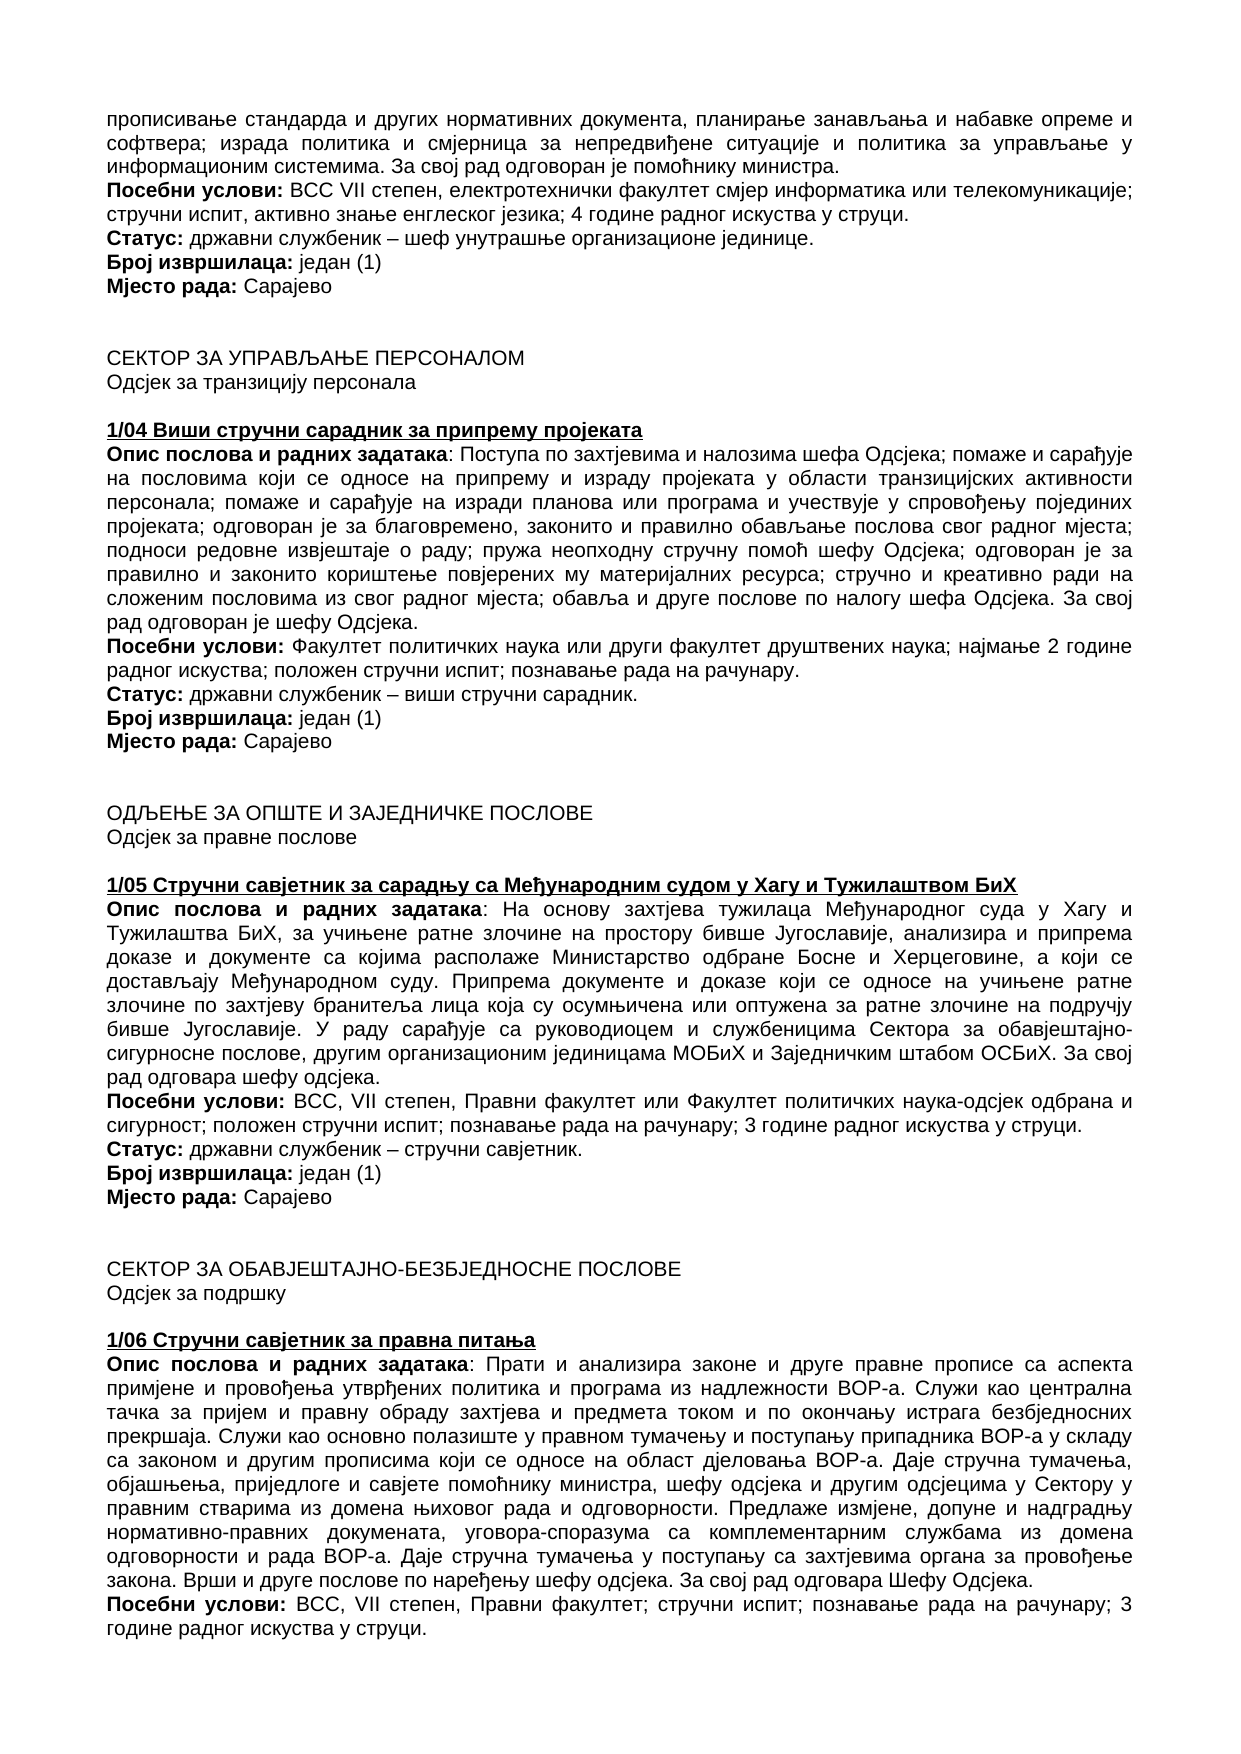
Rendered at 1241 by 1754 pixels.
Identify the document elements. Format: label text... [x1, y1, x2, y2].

text 1/05 Стручни савјетник за сарадњу са Међународним судом у Хагу и Тужилаштвом БиХ [106, 873, 1134, 897]
text ОДЉЕЊЕ ЗА ОПШТЕ И ЗАЈЕДНИЧКЕ ПОСЛОВЕ [106, 801, 1134, 825]
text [106, 106, 1134, 178]
text Посебни услови: ВСС, VII степен, Правни факултет; стручни испит; познавање рада на рачунару; 3 године радног искуства у струци. [106, 1592, 1134, 1640]
text Опис послова и радних задатака: Прати и анализира законе и друге правне прописе са аспекта примјене и провођења утврђених политика и програма из надлежности ВОР-а. Служи као централна тачка за пријем и правну обраду захтјева и предмета током и по окончању истрага безбједносних прекршаја. Служи као основно полазиште у правном тумачењу и поступању припадника ВОР-а у складу са законом и другим прописима који се односе на област дјеловања ВОР-а. Даје стручна тумачења, објашњења, приједлоге и савјете помоћнику министра, шефу одсјека и другим одсјецима у Сектору у правним стварима из домена њиховог рада и одговорности. Предлаже измјене, допуне и надградњу нормативно-правних докумената, уговора-споразума са комплементарним службама из домена одговорности и рада ВОР-а. Даје стручна тумачења у поступању са захтјевима органа за провођење закона. Врши и друге послове по наређењу шефу одсјека. За свој рад одговара Шефу Одсјека. [106, 1352, 1134, 1592]
text Посебни услови: ВСС VII степен, електротехнички факултет смјер информатика или телекомуникације; стручни испит, активно знање енглеског језика; 4 године радног искуства у струци. [106, 178, 1134, 226]
text Посебни услови: ВСС, VII степен, Правни факултет или Факултет политичких наука-одсјек одбрана и сигурност; положен стручни испит; познавање рада на рачунару; 3 године радног искуства у струци. [106, 1089, 1134, 1137]
text Статус: државни службеник – шеф унутрашње организационе јединице. [106, 226, 1134, 250]
text Одсјек за подршку [106, 1280, 1134, 1304]
text Опис послова и радних задатака: На основу захтјева тужилаца Међународног суда у Хагу и Тужилаштва БиХ, за учињене ратне злочине на простору бивше Југославије, анализира и припрема доказе и документе са којима располаже Министарство одбране Босне и Херцеговине, а који се достављају Међународном суду. Припрема документе и доказе који се односе на учињене ратне злочине по захтјеву бранитеља лица која су осумњичена или оптужена за ратне злочине на подручју бивше Југославије. У раду сарађује са руководиоцем и службеницима Сектора за обавјештајно-сигурносне послове, другим организационим јединицама МОБиХ и Заједничким штабом ОСБиХ. За свој рад одговара шефу одсјека. [106, 897, 1134, 1089]
text Мјесто рада: Сарајево [106, 274, 1134, 298]
text СЕКТОР ЗА УПРАВЉАЊЕ ПЕРСОНАЛОМ [106, 346, 1134, 370]
text Опис послова и радних задатака: Поступа по захтјевима и налозима шефа Одсјека; помаже и сарађује на пословима који се односе на припрему и израду пројеката у области транзицијских активности персонала; помаже и сарађује на изради планова или програма и учествује у спровођењу појединих пројеката; одговоран је за благовремено, законито и правилно обављање послова свог радног мјеста; подноси редовне извјештаје о раду; пружа неопходну стручну помоћ шефу Одсјека; одговоран је за правилно и законито кориштење повјерених му материјалних ресурса; стручно и креативно ради на сложеним пословима из свог радног мјеста; обавља и друге послове по налогу шефа Одсјека. За свој рад одговоран је шефу Одсјека. [106, 442, 1134, 633]
text Статус: државни службеник – виши стручни сарадник. [106, 681, 1134, 705]
text 1/06 Стручни савјетник за правна питања [106, 1328, 1134, 1352]
text Одсјек за транзицију персонала [106, 370, 1134, 394]
text Статус: државни службеник – стручни савјетник. [106, 1137, 1134, 1161]
text Број извршилаца: један (1) [106, 1161, 1134, 1184]
text Мјесто рада: Сарајево [106, 1184, 1134, 1208]
text 1/04 Виши стручни сарадник за припрему пројеката [106, 418, 1134, 442]
text СЕКТОР ЗА ОБАВЈЕШТАЈНО-БЕЗБЈЕДНОСНЕ ПОСЛОВЕ [106, 1256, 1134, 1280]
text Број извршилаца: један (1) [106, 250, 1134, 274]
text Одсјек за правне послове [106, 825, 1134, 849]
text Број извршилаца: један (1) [106, 705, 1134, 729]
text Мјесто рада: Сарајево [106, 729, 1134, 753]
text Посебни услови: Факултет политичких наука или други факултет друштвених наука; најмање 2 године радног искуства; положен стручни испит; познавање рада на рачунару. [106, 633, 1134, 681]
